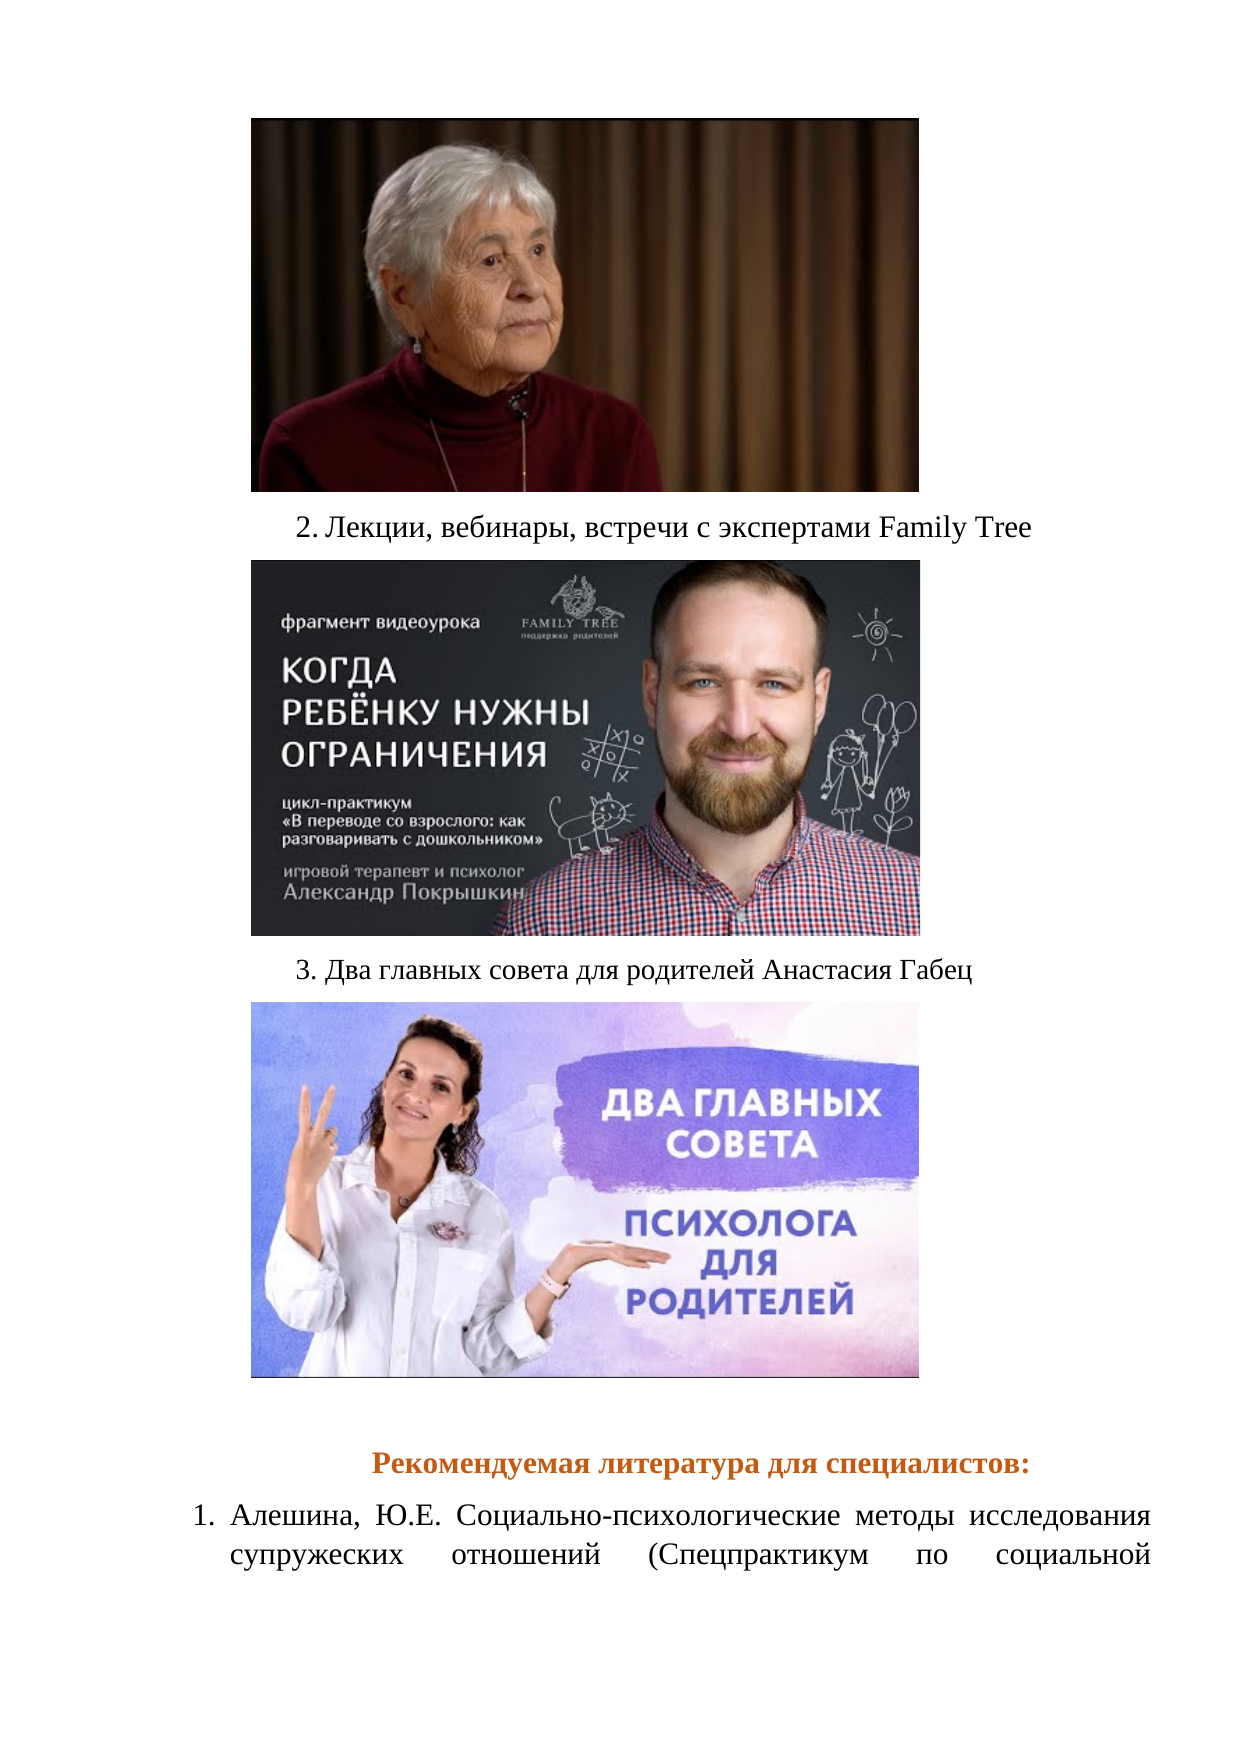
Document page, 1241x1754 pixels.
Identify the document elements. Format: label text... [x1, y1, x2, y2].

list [192, 1497, 1152, 1571]
list Два главных совета для родителей Анастасия Габец [222, 952, 1152, 986]
picture [251, 118, 919, 492]
picture [251, 560, 921, 936]
picture [251, 1002, 919, 1378]
text Рекомендуемая литература для специалистов: [177, 1444, 1152, 1480]
list Лекции, вебинары, встречи с экспертами Family Tree [222, 508, 1152, 544]
